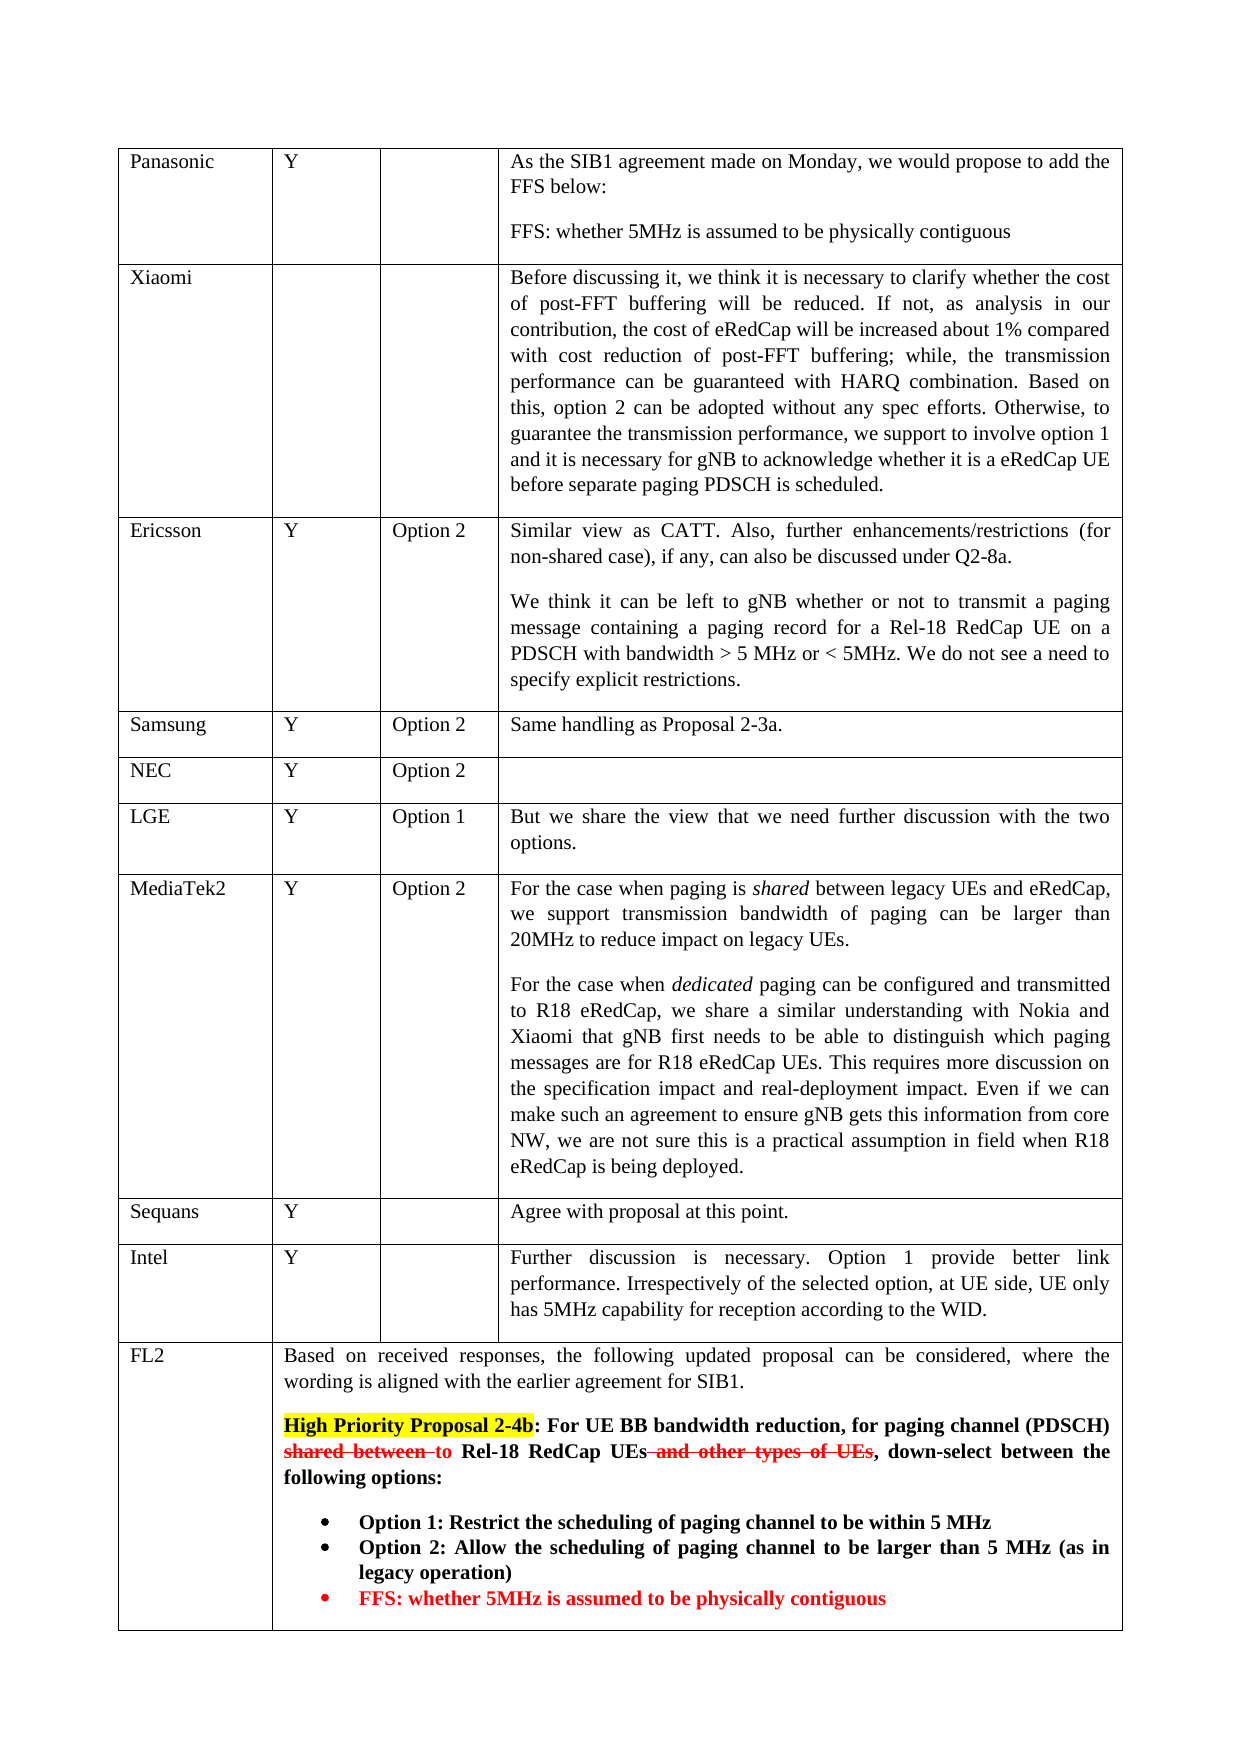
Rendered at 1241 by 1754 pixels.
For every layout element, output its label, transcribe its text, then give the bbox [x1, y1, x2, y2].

table_cell Same handling as Proposal 2-3a. [499, 712, 1122, 757]
table_cell [499, 758, 1122, 803]
table_cell Option 2 [381, 712, 498, 757]
table_cell Panasonic [119, 149, 272, 264]
table_cell Similar view as CATT. Also, further enhancements/restrictions (for non-shared case), if any, can also be discussed under Q2-8a. We think it can be left to gNB whether or not to transmit a paging message containing a paging record for a Rel-18 RedCap UE on a PDSCH with bandwidth > 5 MHz or < 5MHz. We do not see a need to specify explicit restrictions. [499, 518, 1122, 711]
table_cell Samsung [119, 712, 272, 757]
table_cell [381, 1199, 498, 1244]
table_cell For the case when paging is shared between legacy UEs and eRedCap, we support transmission bandwidth of paging can be larger than 20MHz to reduce impact on legacy UEs. For the case when dedicated paging can be configured and transmitted to R18 eRedCap, we share a similar understanding with Nokia and Xiaomi that gNB first needs to be able to distinguish which paging messages are for R18 eRedCap UEs. This requires more discussion on the specification impact and real-deployment impact. Even if we can make such an agreement to ensure gNB gets this information from core NW, we are not sure this is a practical assumption in field when R18 eRedCap is being deployed. [499, 875, 1122, 1198]
table_cell Further discussion is necessary. Option 1 provide better link performance. Irrespectively of the selected option, at UE side, UE only has 5MHz capability for reception according to the WID. [499, 1245, 1122, 1342]
table_cell Option 2 [381, 875, 498, 1198]
table_cell As the SIB1 agreement made on Monday, we would propose to add the FFS below: FFS: whether 5MHz is assumed to be physically contiguous [499, 149, 1122, 264]
table_cell Sequans [119, 1199, 272, 1244]
table_cell Before discussing it, we think it is necessary to clarify whether the cost of post-FFT buffering will be reduced. If not, as analysis in our contribution, the cost of eRedCap will be increased about 1% compared with cost reduction of post-FFT buffering; while, the transmission performance can be guaranteed with HARQ combination. Based on this, option 2 can be adopted without any spec efforts. Otherwise, to guarantee the transmission performance, we support to involve option 1 and it is necessary for gNB to acknowledge whether it is a eRedCap UE before separate paging PDSCH is scheduled. [499, 265, 1122, 517]
table_cell Option 2 [381, 758, 498, 803]
table_cell LGE [119, 804, 272, 874]
table_cell Ericsson [119, 518, 272, 711]
table_cell Y [273, 758, 380, 803]
table_cell Y [273, 875, 380, 1198]
table_cell [381, 149, 498, 264]
table_cell Option 1 [381, 804, 498, 874]
table_cell Y [273, 149, 380, 264]
table_cell MediaTek2 [119, 875, 272, 1198]
table_cell Intel [119, 1245, 272, 1342]
table_cell Agree with proposal at this point. [499, 1199, 1122, 1244]
table_cell Y [273, 1199, 380, 1244]
table_cell Y [273, 518, 380, 711]
table_cell Xiaomi [119, 265, 272, 517]
table_cell [381, 1245, 498, 1342]
table_cell Based on received responses, the following updated proposal can be considered, where the wording is aligned with the earlier agreement for SIB1. High Priority Proposal 2-4b: For UE BB bandwidth reduction, for paging channel (PDSCH) shared between to Rel-18 RedCap UEs and other types of UEs, down-select between the following options: Option 1: Restrict the scheduling of paging channel to be within 5 MHz Option 2: Allow the scheduling of paging channel to be larger than 5 MHz (as in legacy operation) FFS: whether 5MHz is assumed to be physically contiguous [273, 1343, 1122, 1629]
table_cell [273, 265, 380, 517]
table_cell [381, 265, 498, 517]
table_cell But we share the view that we need further discussion with the two options. [499, 804, 1122, 874]
table_cell Y [273, 1245, 380, 1342]
table_cell Y [273, 712, 380, 757]
table_cell NEC [119, 758, 272, 803]
table_cell FL2 [119, 1343, 272, 1629]
table_cell Option 2 [381, 518, 498, 711]
table_cell Y [273, 804, 380, 874]
